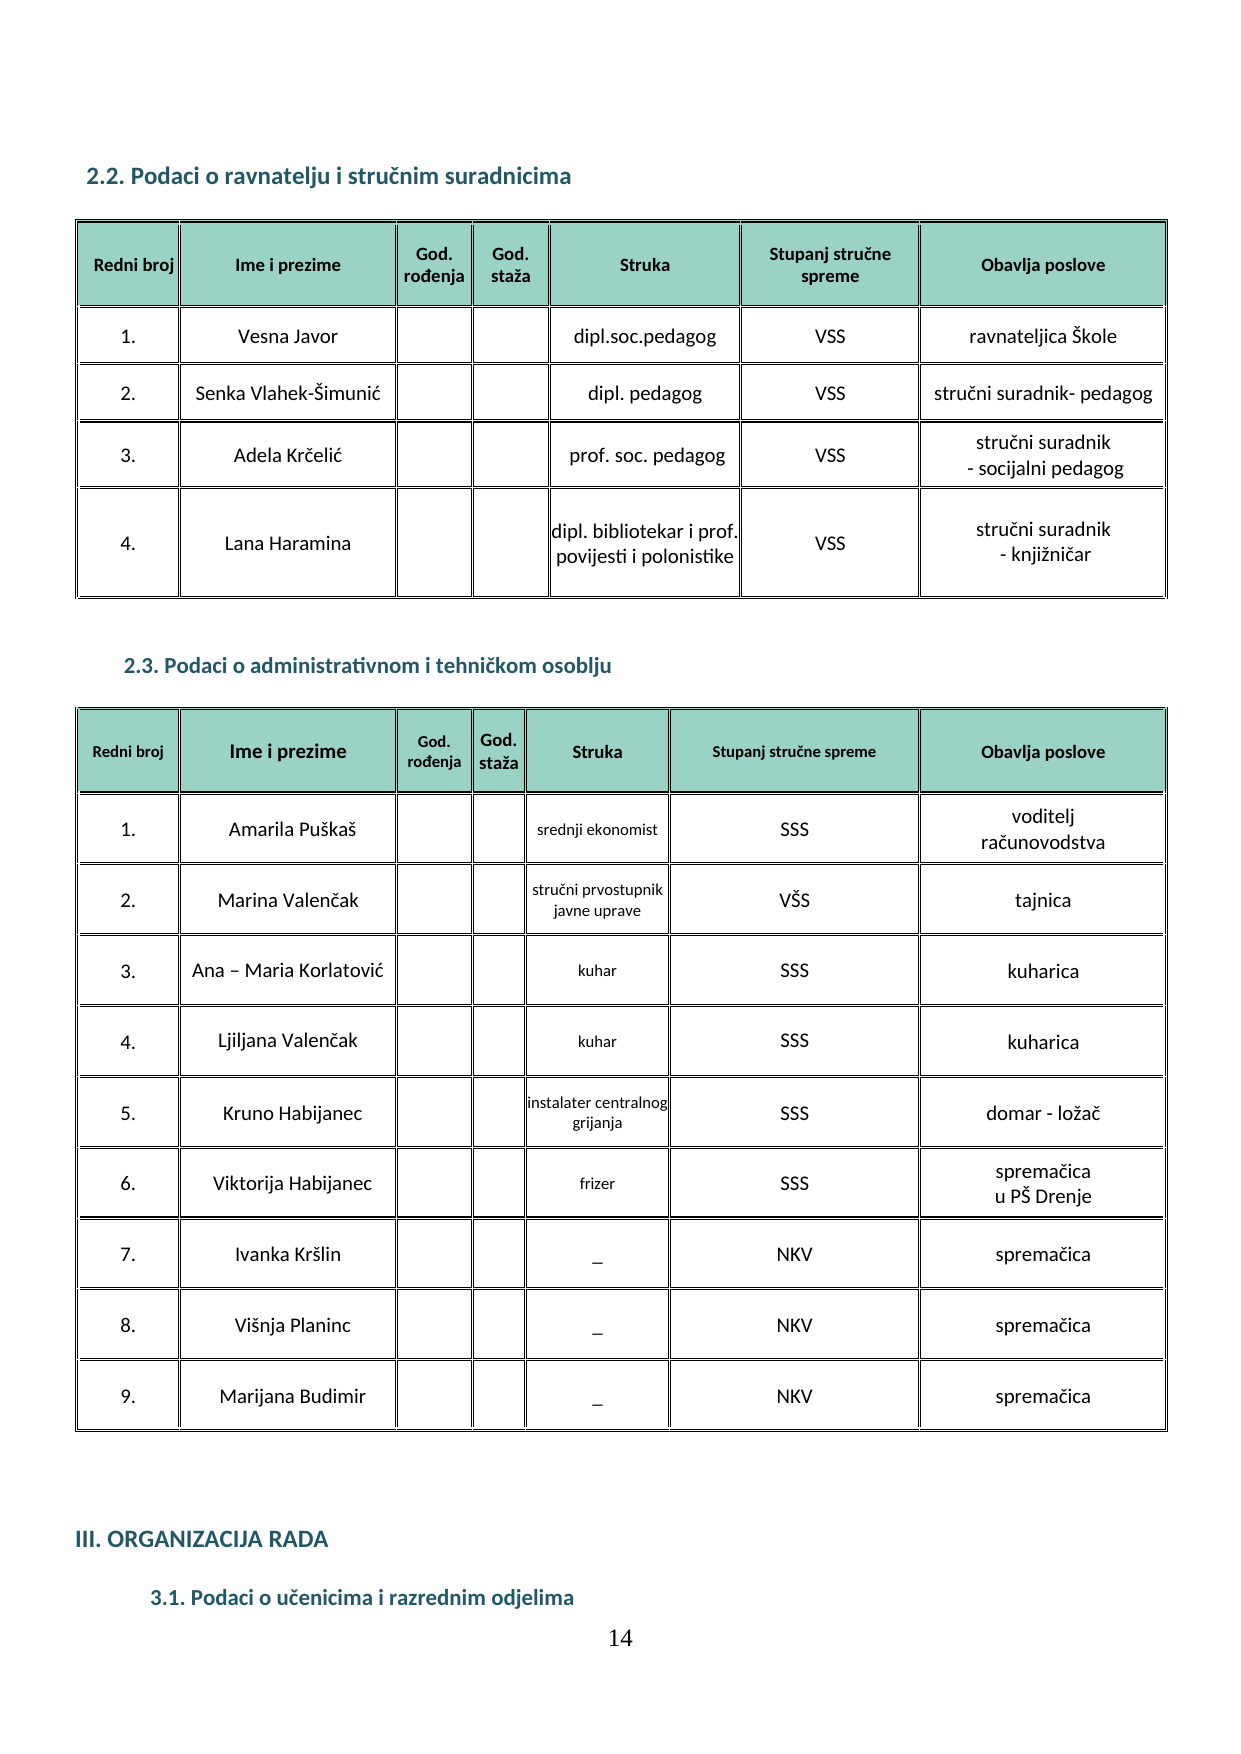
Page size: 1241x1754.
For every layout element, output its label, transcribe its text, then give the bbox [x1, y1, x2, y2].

table_cell kuharica [920, 1004, 1167, 1075]
table_cell [398, 1290, 471, 1358]
table_cell 2.3. Podaci o administrativnom i tehničkom osoblju [77, 649, 1167, 707]
table_cell VSS [742, 365, 918, 419]
table_cell Lana Haramina [181, 489, 395, 596]
table_cell [398, 936, 471, 1004]
table_cell 4. [77, 1004, 179, 1075]
table_cell Obavlja poslove [920, 707, 1167, 791]
table_cell SSS [671, 795, 918, 862]
table_cell 3. [77, 419, 179, 486]
table_cell Redni broj [77, 707, 179, 791]
table_cell Višnja Planinc [181, 1290, 395, 1358]
table_cell [398, 489, 471, 596]
table_cell dipl. pedagog [551, 365, 739, 419]
table_cell 8. [77, 1287, 179, 1358]
table_cell frizer [527, 1149, 668, 1216]
table_cell [474, 365, 548, 419]
table_cell God. staža [474, 710, 524, 791]
table_cell God. rođenja [398, 710, 471, 791]
table_cell kuhar [527, 936, 668, 1004]
table_cell kuharica [920, 933, 1167, 1004]
table_cell stručni suradnik - socijalni pedagog [920, 419, 1167, 486]
table_cell 1. [77, 305, 179, 362]
table_cell kuhar [527, 1007, 668, 1075]
table_cell [474, 1149, 524, 1216]
table_cell [474, 1290, 524, 1358]
table_cell [398, 795, 471, 862]
table_cell [474, 936, 524, 1004]
table_cell [474, 1007, 524, 1075]
table_cell Ana – Maria Korlatović [181, 936, 395, 1004]
table_cell [398, 308, 471, 362]
table_cell 1. [78, 791, 178, 862]
table_header Stupanj stručne spreme [741, 220, 920, 305]
table_cell instalater centralnog grijanja [527, 1078, 668, 1146]
table_cell [472, 1361, 525, 1429]
table_cell [398, 365, 471, 419]
text 2.2. Podaci o ravnatelju i stručnim suradnicima [75, 160, 1165, 191]
table_cell dipl.soc.pedagog [551, 308, 739, 362]
table_header Obavlja poslove [920, 223, 1165, 305]
table_cell Marijana Budimir [180, 1361, 396, 1429]
table_cell 4. [77, 486, 179, 596]
table_cell _ [525, 1361, 669, 1429]
table_cell spremačica [920, 1358, 1167, 1429]
table_cell 6. [78, 1146, 178, 1216]
text 3.1. Podaci o učenicima i razrednim odjelima [75, 1583, 1165, 1611]
table_cell tajnica [920, 862, 1167, 933]
table_cell Adela Krčelić [181, 423, 395, 486]
table_cell NKV [671, 1290, 918, 1358]
table_cell Senka Vlahek-Šimunić [181, 365, 395, 419]
table_cell SSS [671, 1078, 918, 1146]
table_cell 5. [78, 1075, 178, 1146]
table_cell SSS [671, 1007, 918, 1075]
table_cell Viktorija Habijanec [181, 1149, 395, 1216]
table_cell [398, 1078, 471, 1146]
table_cell SSS [671, 1149, 918, 1216]
table_header God. rođenja [396, 222, 472, 305]
table_cell stručni suradnik - knjižničar [920, 486, 1167, 596]
table_cell stručni prvostupnik javne uprave [527, 865, 668, 933]
table_cell voditelj računovodstva [921, 791, 1165, 862]
table_cell ravnateljica Škole [920, 305, 1167, 362]
table_cell VŠS [671, 865, 918, 933]
table_cell 2. [77, 362, 179, 419]
table_cell spremačica [920, 1287, 1167, 1358]
table_cell spremačica u PŠ Drenje [921, 1146, 1165, 1216]
table_cell spremačica [921, 1216, 1165, 1287]
table_cell Ljiljana Valenčak [181, 1007, 395, 1075]
table_cell Ivanka Kršlin [181, 1220, 395, 1287]
table_cell NKV [669, 1358, 920, 1429]
table_cell Vesna Javor [181, 308, 395, 362]
table_cell _ [527, 1290, 668, 1358]
table_cell SSS [671, 936, 918, 1004]
table_cell [474, 308, 548, 362]
table_cell Struka [527, 710, 668, 791]
table_cell dipl. bibliotekar i prof. povijesti i polonistike [551, 489, 739, 596]
table_cell Stupanj stručne spreme [671, 710, 918, 791]
text III. ORGANIZACIJA RADA [75, 1523, 1165, 1554]
table_cell [398, 1007, 471, 1075]
table_header God. staža [472, 222, 549, 305]
table_cell VSS [742, 308, 918, 362]
table_cell [398, 1220, 471, 1287]
table_cell _ [527, 1220, 668, 1287]
table_cell 7. [78, 1216, 178, 1287]
table_cell Marina Valenčak [181, 865, 395, 933]
table_cell 9. [77, 1358, 179, 1429]
table_cell [474, 489, 548, 596]
table_cell [398, 423, 471, 486]
table_cell [474, 1220, 524, 1287]
table_cell [474, 423, 548, 486]
table_cell Amarila Puškaš [181, 795, 395, 862]
table_cell VSS [742, 423, 918, 486]
table_cell stručni suradnik- pedagog [920, 362, 1167, 419]
table_cell 3. [77, 933, 179, 1004]
table_cell NKV [671, 1220, 918, 1287]
table_header Ime i prezime [180, 223, 396, 305]
table_cell srednji ekonomist [527, 795, 668, 862]
table_cell domar - ložač [921, 1075, 1165, 1146]
table_cell [474, 865, 524, 933]
table_cell [398, 865, 471, 933]
table_cell VSS [742, 489, 918, 596]
table_cell [474, 795, 524, 862]
table_cell [77, 596, 1167, 649]
table_cell [474, 1078, 524, 1146]
table_header Redni broj [78, 223, 179, 305]
table_cell [398, 1149, 471, 1216]
table_cell Ime i prezime [181, 710, 395, 791]
table_cell prof. soc. pedagog [551, 423, 739, 486]
table_cell Kruno Habijanec [181, 1078, 395, 1146]
table_header Struka [549, 220, 741, 305]
table_cell [396, 1361, 472, 1429]
table_cell 2. [77, 862, 179, 933]
